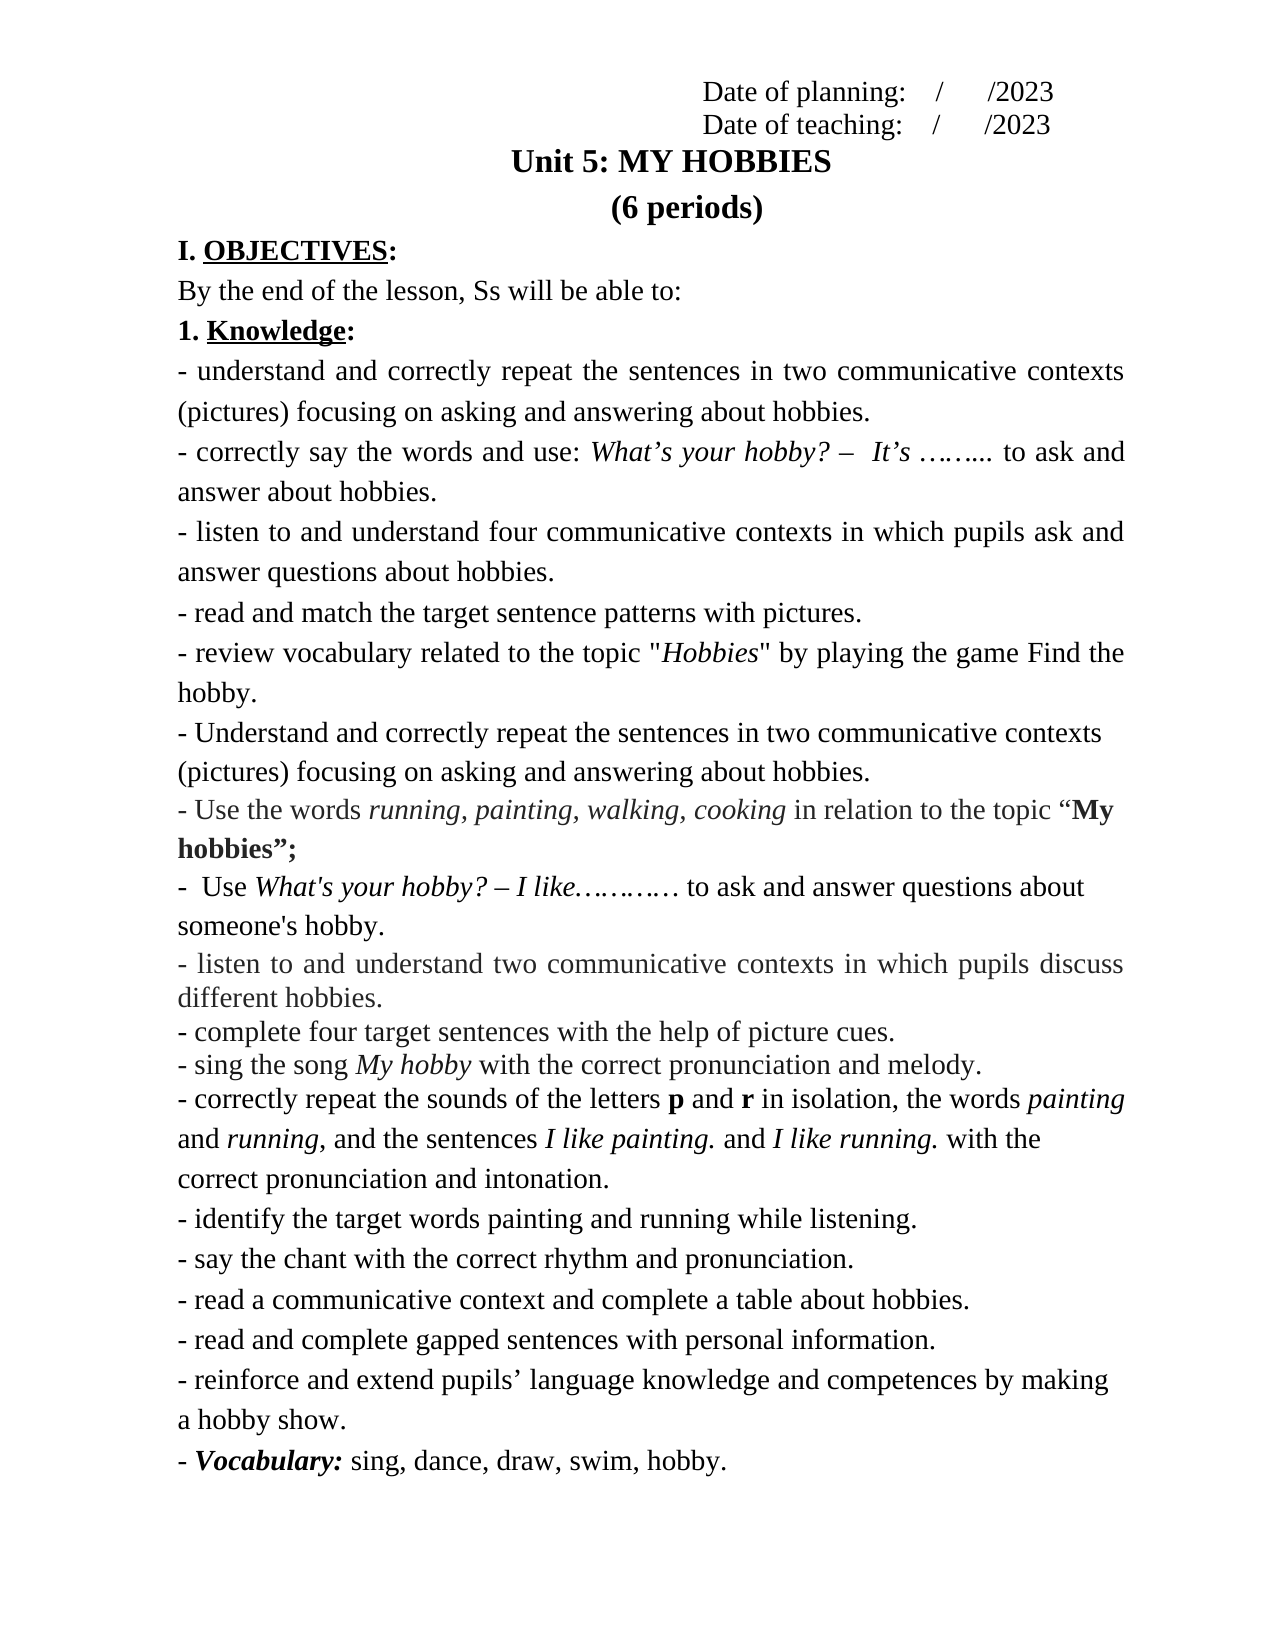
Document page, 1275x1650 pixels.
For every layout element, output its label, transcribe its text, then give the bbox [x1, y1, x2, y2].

text Date of teaching: / /2023 [177, 107, 1125, 141]
text (6 periods) [177, 187, 1125, 225]
text - Vocabulary: sing, dance, draw, swim, hobby. [177, 1443, 1125, 1476]
text - complete four target sentences with the help of picture cues. [177, 1014, 1125, 1047]
text - identify the target words painting and running while listening. [177, 1201, 1125, 1235]
text - reinforce and extend pupils’ language knowledge and competences by making a hobby show. [177, 1362, 1125, 1436]
text - listen to and understand four communicative contexts in which pupils ask and answer questions about hobbies. [177, 514, 1125, 588]
text - read and complete gapped sentences with personal information. [177, 1322, 1125, 1356]
text Date of planning: / /2023 [177, 74, 1125, 107]
text - Understand and correctly repeat the sentences in two communicative contexts (pictures) focusing on asking and answering about hobbies. [177, 715, 1125, 787]
text I. OBJECTIVES: [177, 233, 1125, 266]
text - correctly repeat the sounds of the letters p and r in isolation, the words painting and running, and the sentences I like painting. and I like running. with the correct pronunciation and intonation. [177, 1081, 1125, 1195]
text - Use the words running, painting, walking, cooking in relation to the topic “My hobbies”; [177, 792, 1125, 864]
text - say the chant with the correct rhythm and pronunciation. [177, 1242, 1125, 1275]
text - Use What's your hobby? – I like………… to ask and answer questions about someone's hobby. [177, 869, 1125, 942]
text - read a communicative context and complete a table about hobbies. [177, 1282, 1125, 1315]
text Unit 5: MY HOBBIES [177, 141, 1125, 179]
text - correctly say the words and use: What’s your hobby? – It’s ……... to ask and answer about hobbies. [177, 434, 1125, 508]
text - sing the song My hobby with the correct pronunciation and melody. [177, 1047, 1125, 1081]
text - listen to and understand two communicative contexts in which pupils discuss different hobbies. [177, 947, 1125, 1014]
text - understand and correctly repeat the sentences in two communicative contexts (pictures) focusing on asking and answering about hobbies. [177, 353, 1125, 427]
text 1. Knowledge: [177, 313, 1125, 347]
text By the end of the lesson, Ss will be able to: [177, 273, 1125, 307]
text - review vocabulary related to the topic "Hobbies" by playing the game Find the hobby. [177, 635, 1125, 709]
text - read and match the target sentence patterns with pictures. [177, 595, 1125, 628]
